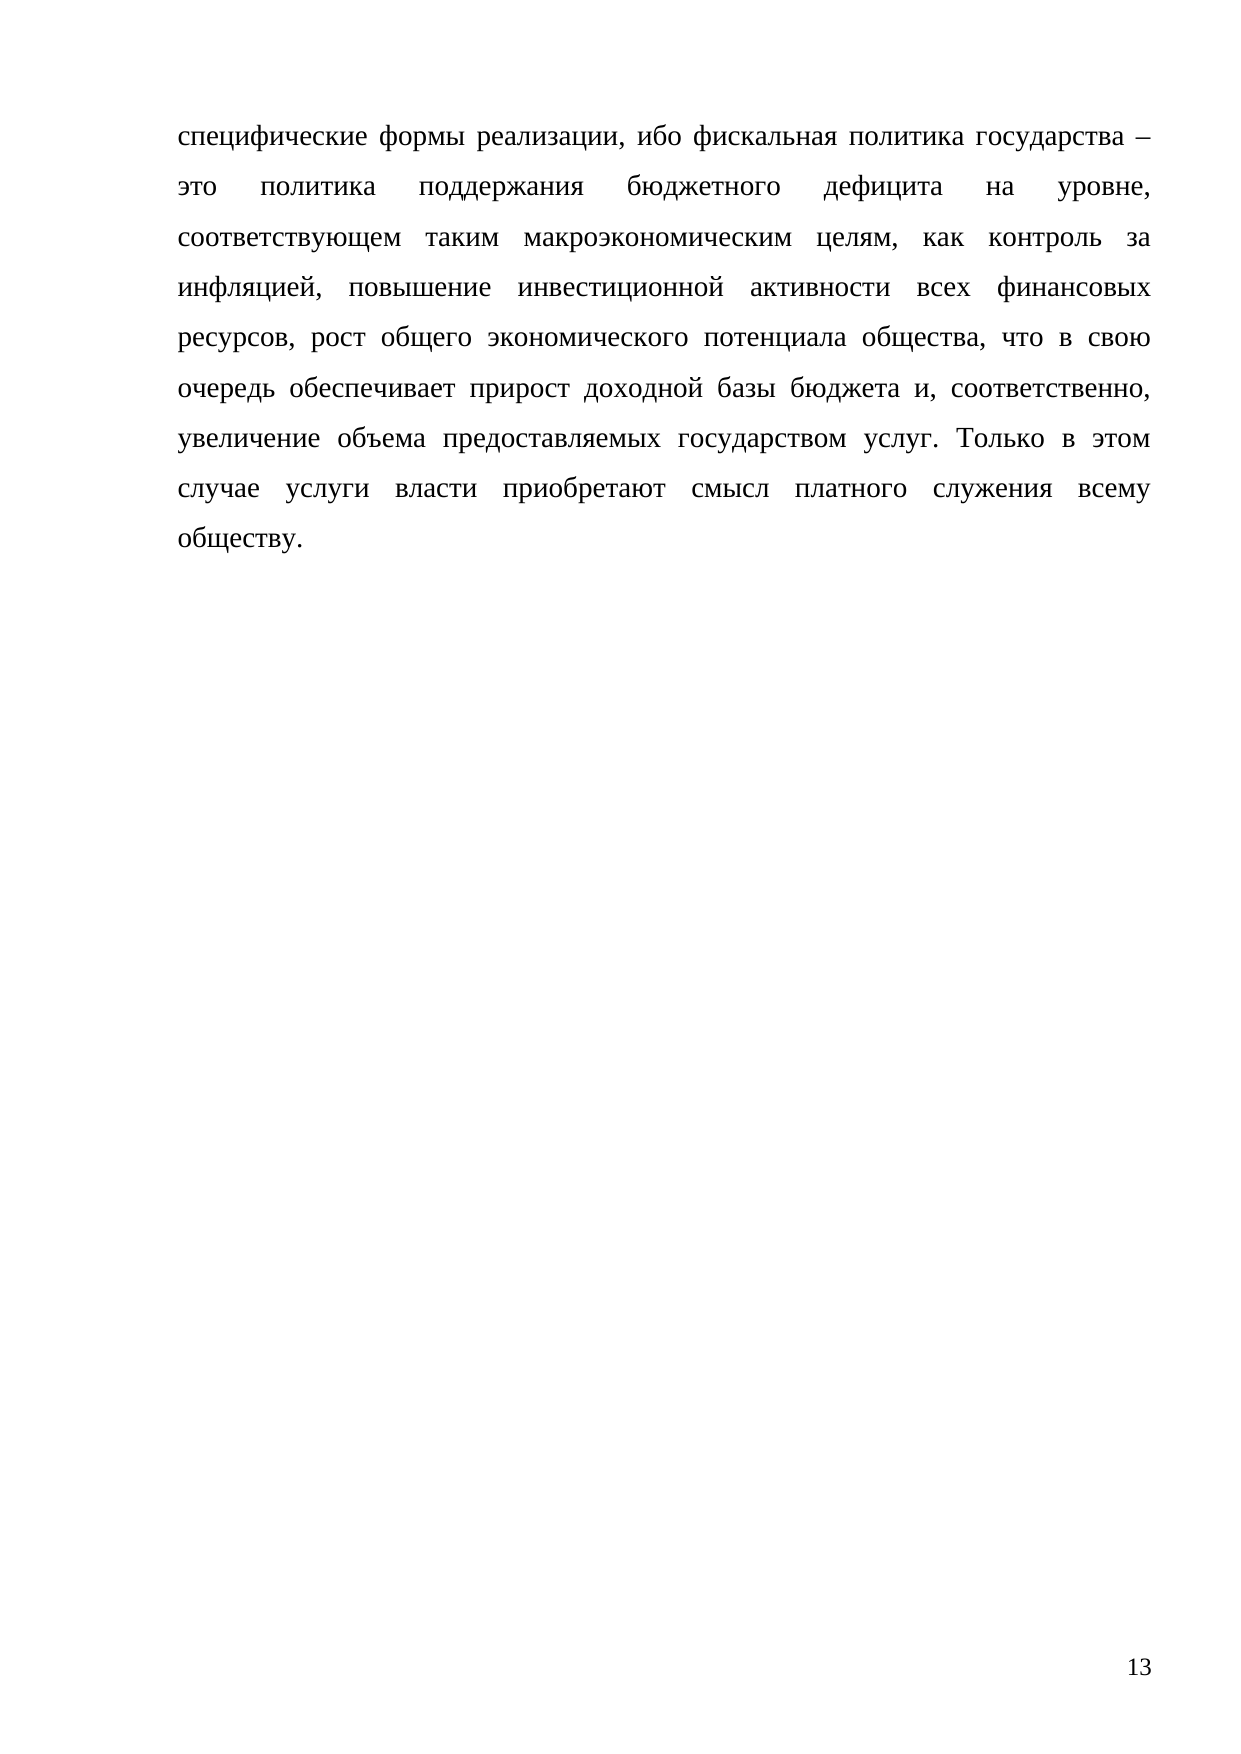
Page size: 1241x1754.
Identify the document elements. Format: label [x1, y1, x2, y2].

text [177, 118, 1152, 554]
